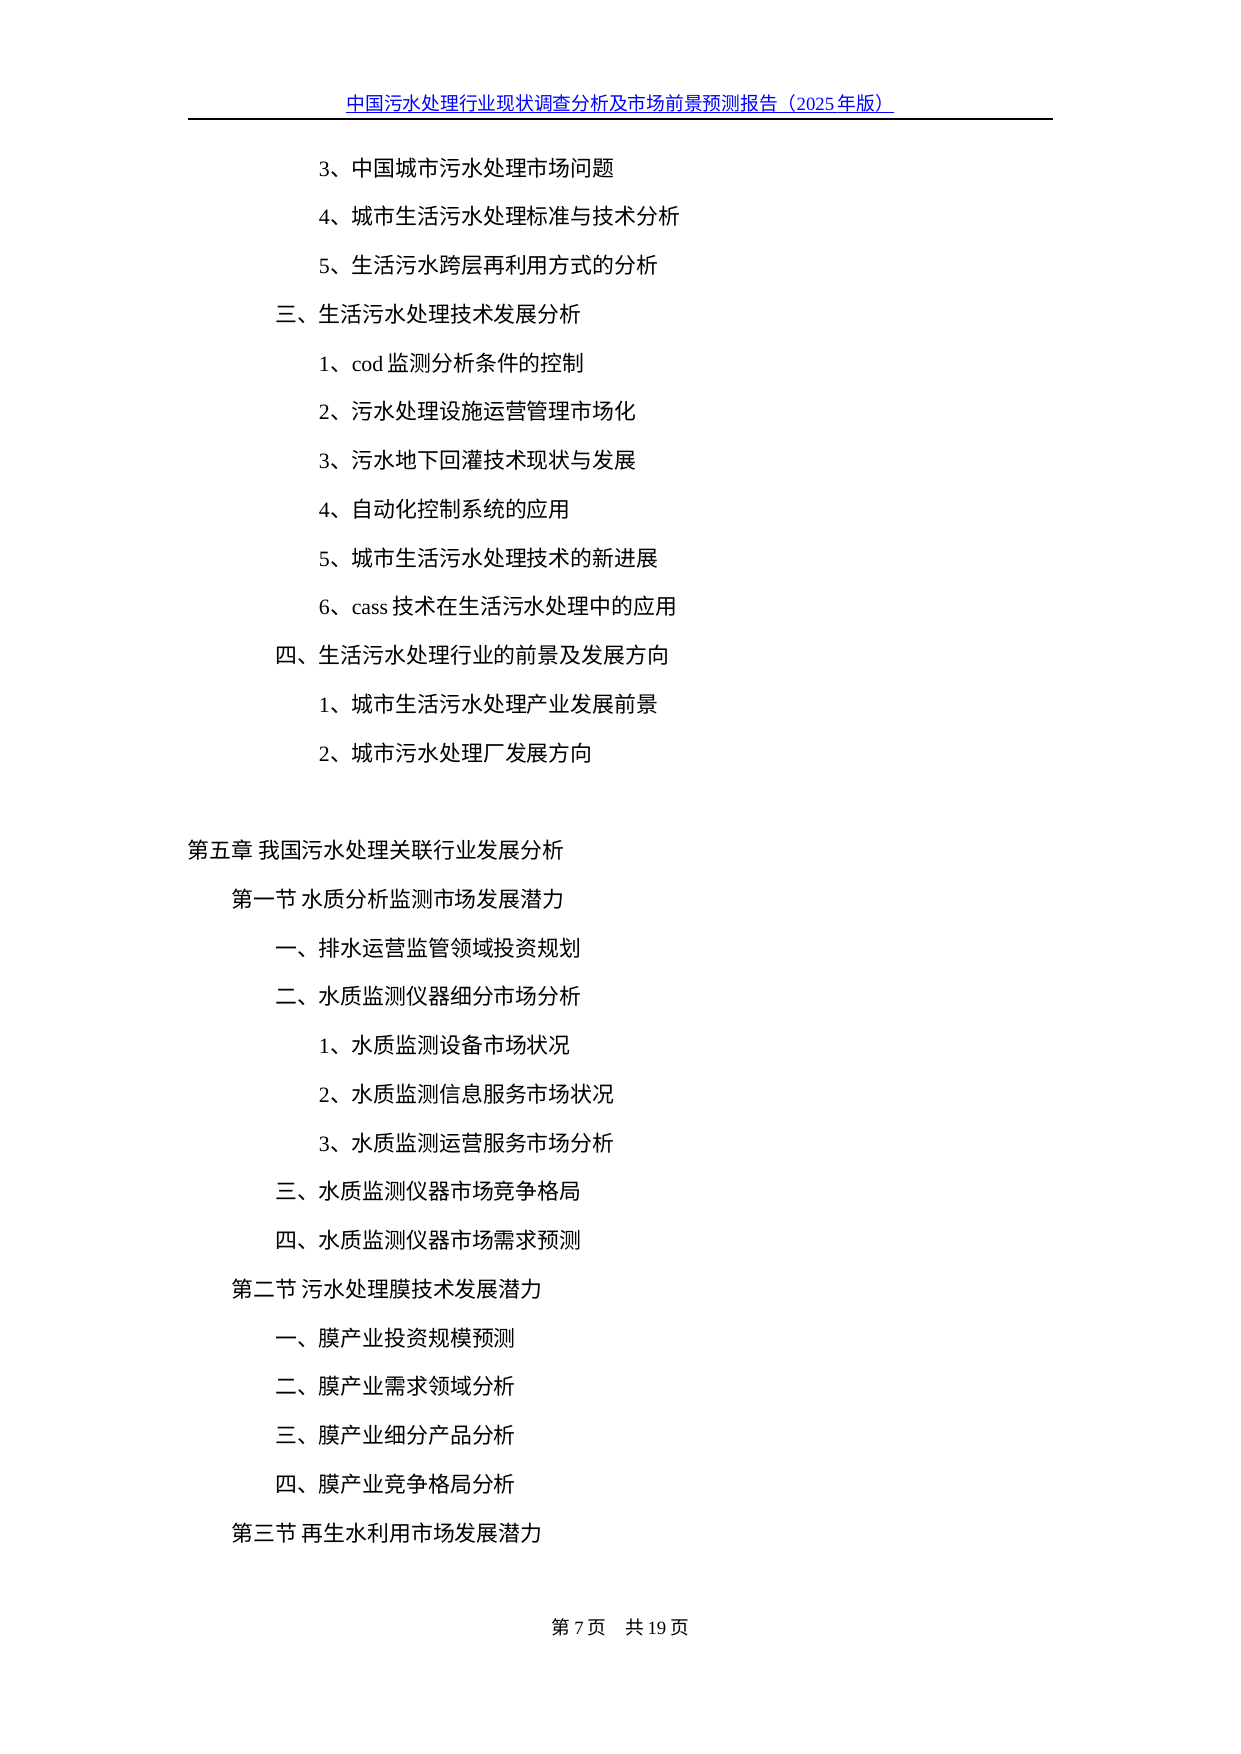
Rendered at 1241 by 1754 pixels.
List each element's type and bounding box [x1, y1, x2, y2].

text [187, 150, 1053, 1548]
